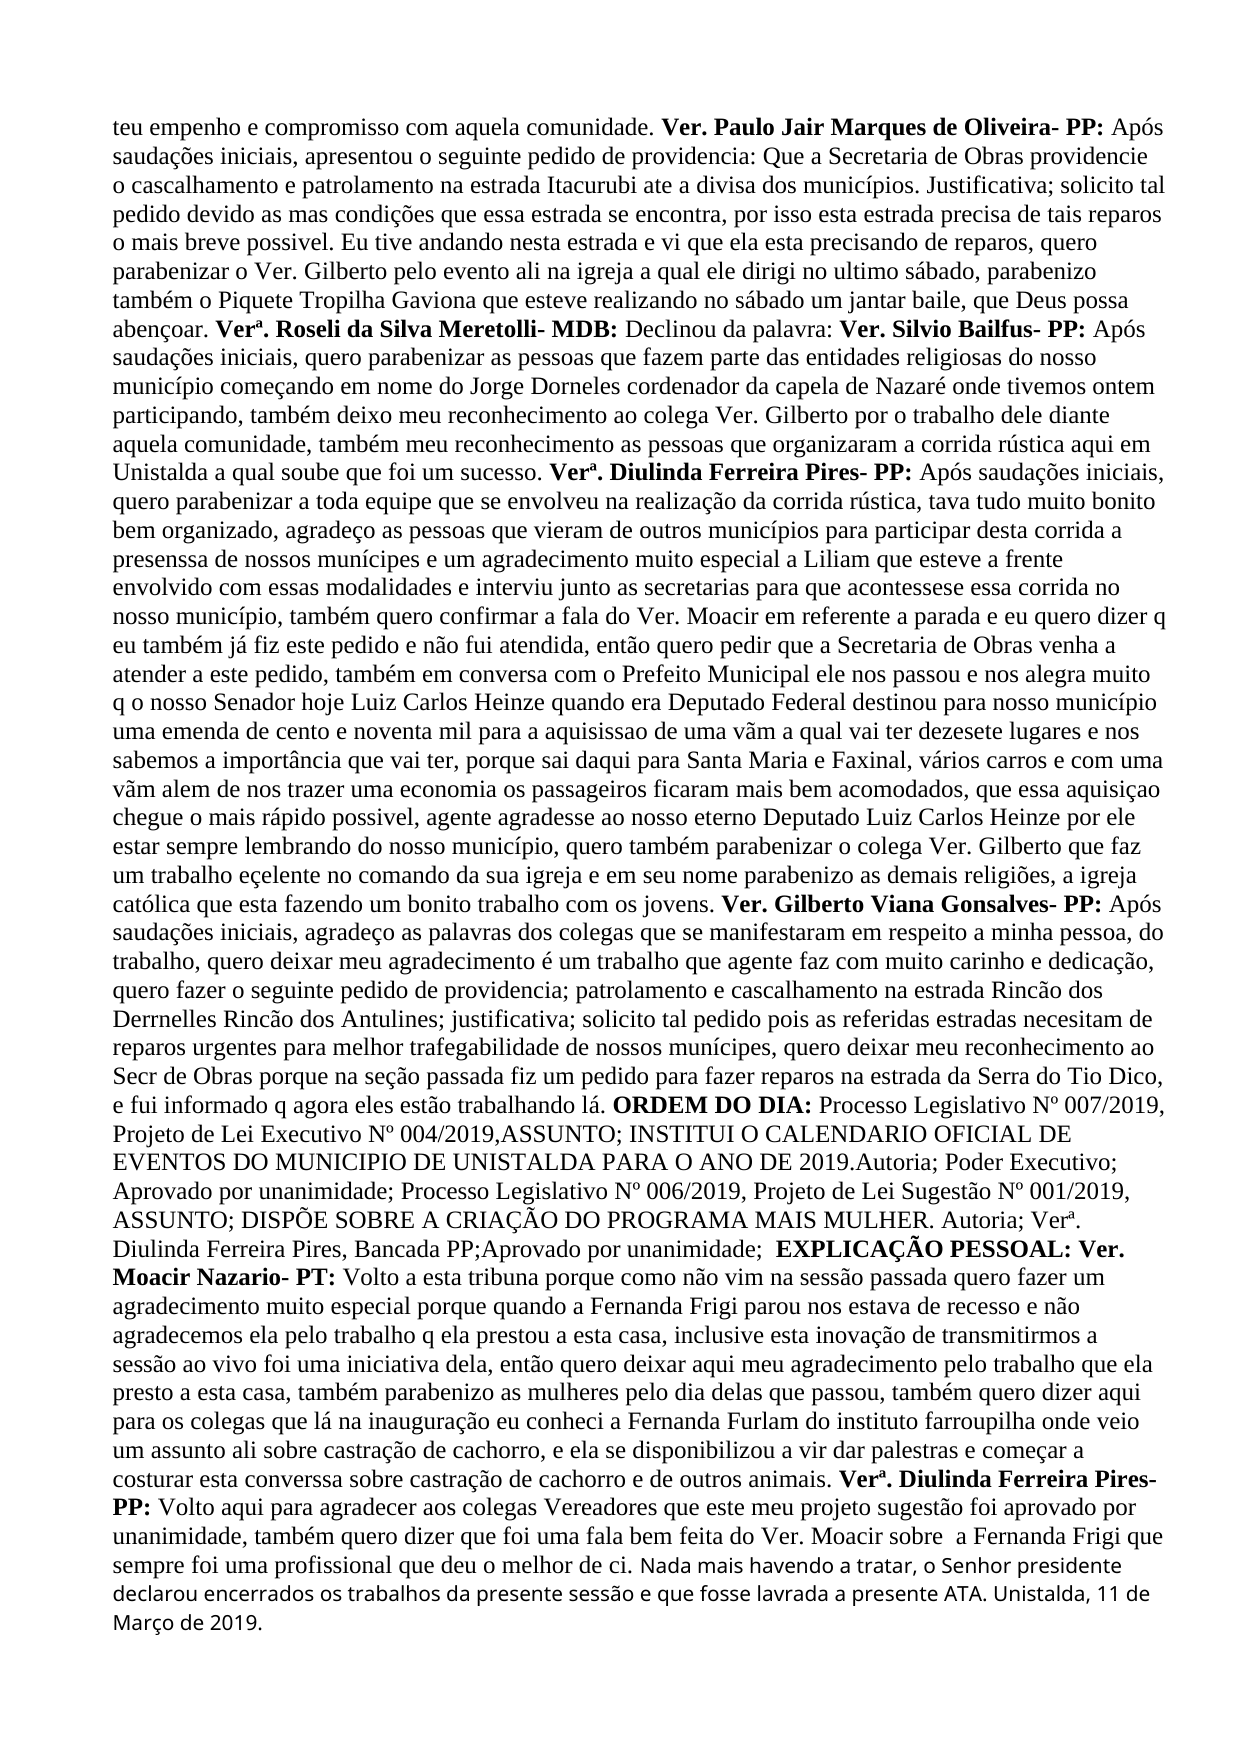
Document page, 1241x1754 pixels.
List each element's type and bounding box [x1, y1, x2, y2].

text [112, 112, 1167, 1636]
